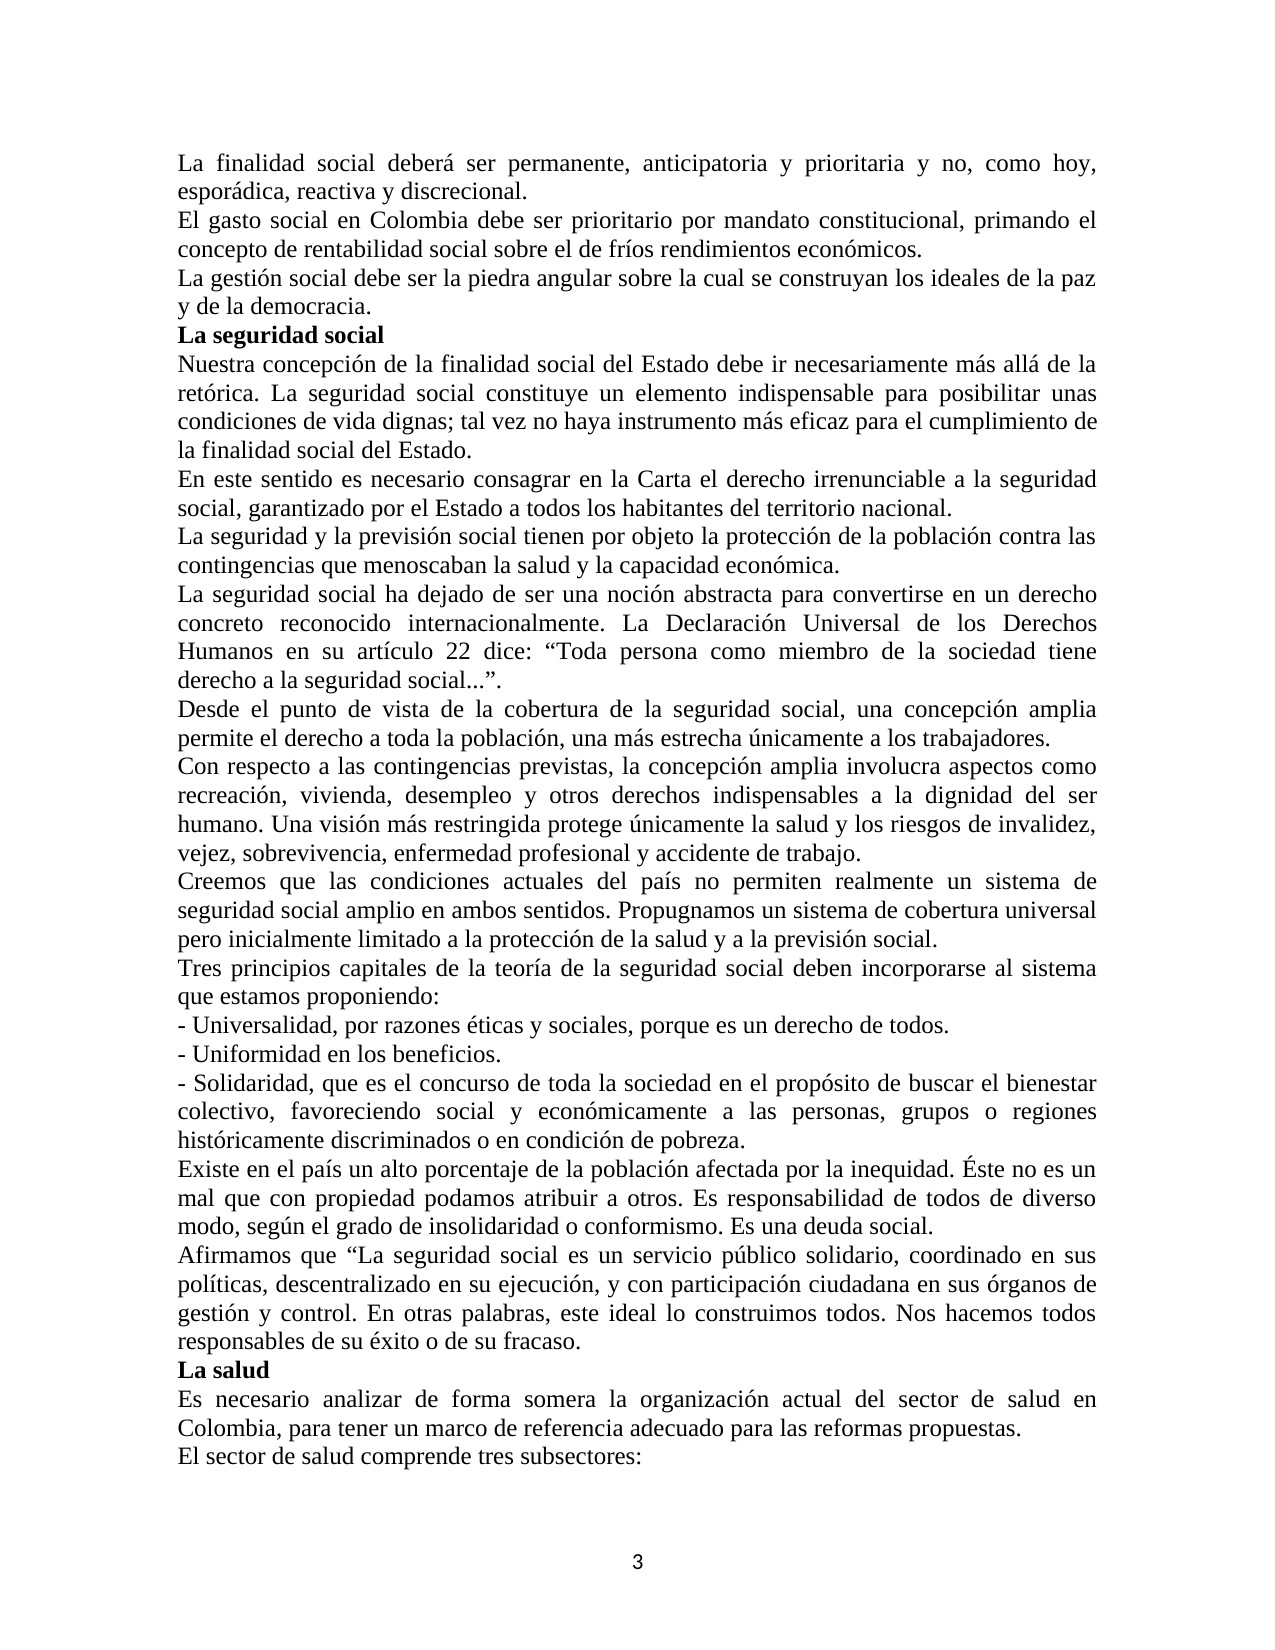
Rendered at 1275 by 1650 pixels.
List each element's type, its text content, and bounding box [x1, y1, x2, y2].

text La seguridad y la previsión social tienen por objeto la protección de la población contra las contingencias que menoscaban la salud y la capacidad económica. [177, 521, 1098, 579]
text El gasto social en Colombia debe ser prioritario por mandato constitucional, primando el concepto de rentabilidad social sobre el de fríos rendimientos económicos. [177, 205, 1098, 263]
text Es necesario analizar de forma somera la organización actual del sector de salud en Colombia, para tener un marco de referencia adecuado para las reformas propuestas. [177, 1384, 1098, 1441]
text Con respecto a las contingencias previstas, la concepción amplia involucra aspectos como recreación, vivienda, desempleo y otros derechos indispensables a la dignidad del ser humano. Una visión más restringida protege únicamente la salud y los riesgos de invalidez, vejez, sobrevivencia, enfermedad profesional y accidente de trabajo. [177, 751, 1098, 866]
text En este sentido es necesario consagrar en la Carta el derecho irrenunciable a la seguridad social, garantizado por el Estado a todos los habitantes del territorio nacional. [177, 464, 1098, 521]
text La salud [177, 1355, 1098, 1384]
text La gestión social debe ser la piedra angular sobre la cual se construyan los ideales de la paz y de la democracia. [177, 263, 1098, 320]
text Desde el punto de vista de la cobertura de la seguridad social, una concepción amplia permite el derecho a toda la población, una más estrecha únicamente a los trabajadores. [177, 694, 1098, 751]
text El sector de salud comprende tres subsectores: [177, 1441, 1098, 1470]
text Existe en el país un alto porcentaje de la población afectada por la inequidad. Éste no es un mal que con propiedad podamos atribuir a otros. Es responsabilidad de todos de diverso modo, según el grado de insolidaridad o conformismo. Es una deuda social. [177, 1154, 1098, 1240]
text La seguridad social [177, 320, 1098, 349]
text Creemos que las condiciones actuales del país no permiten realmente un sistema de seguridad social amplio en ambos sentidos. Propugnamos un sistema de cobertura universal pero inicialmente limitado a la protección de la salud y a la previsión social. [177, 866, 1098, 953]
text Nuestra concepción de la finalidad social del Estado debe ir necesariamente más allá de la retórica. La seguridad social constituye un elemento indispensable para posibilitar unas condiciones de vida dignas; tal vez no haya instrumento más eficaz para el cumplimiento de la finalidad social del Estado. [177, 349, 1098, 464]
text La seguridad social ha dejado de ser una noción abstracta para convertirse en un derecho concreto reconocido internacionalmente. La Declaración Universal de los Derechos Humanos en su artículo 22 dice: “Toda persona como miembro de la sociedad tiene derecho a la seguridad social...”. [177, 579, 1098, 694]
text - Solidaridad, que es el concurso de toda la sociedad en el propósito de buscar el bienestar colectivo, favoreciendo social y económicamente a las personas, grupos o regiones históricamente discriminados o en condición de pobreza. [177, 1068, 1098, 1154]
text Tres principios capitales de la teoría de la seguridad social deben incorporarse al sistema que estamos proponiendo: [177, 953, 1098, 1010]
text - Uniformidad en los beneficios. [177, 1039, 1098, 1068]
text La finalidad social deberá ser permanente, anticipatoria y prioritaria y no, como hoy, esporádica, reactiva y discrecional. [177, 148, 1098, 205]
text Afirmamos que “La seguridad social es un servicio público solidario, coordinado en sus políticas, descentralizado en su ejecución, y con participación ciudadana en sus órganos de gestión y control. En otras palabras, este ideal lo construimos todos. Nos hacemos todos responsables de su éxito o de su fracaso. [177, 1240, 1098, 1355]
text - Universalidad, por razones éticas y sociales, porque es un derecho de todos. [177, 1010, 1098, 1039]
